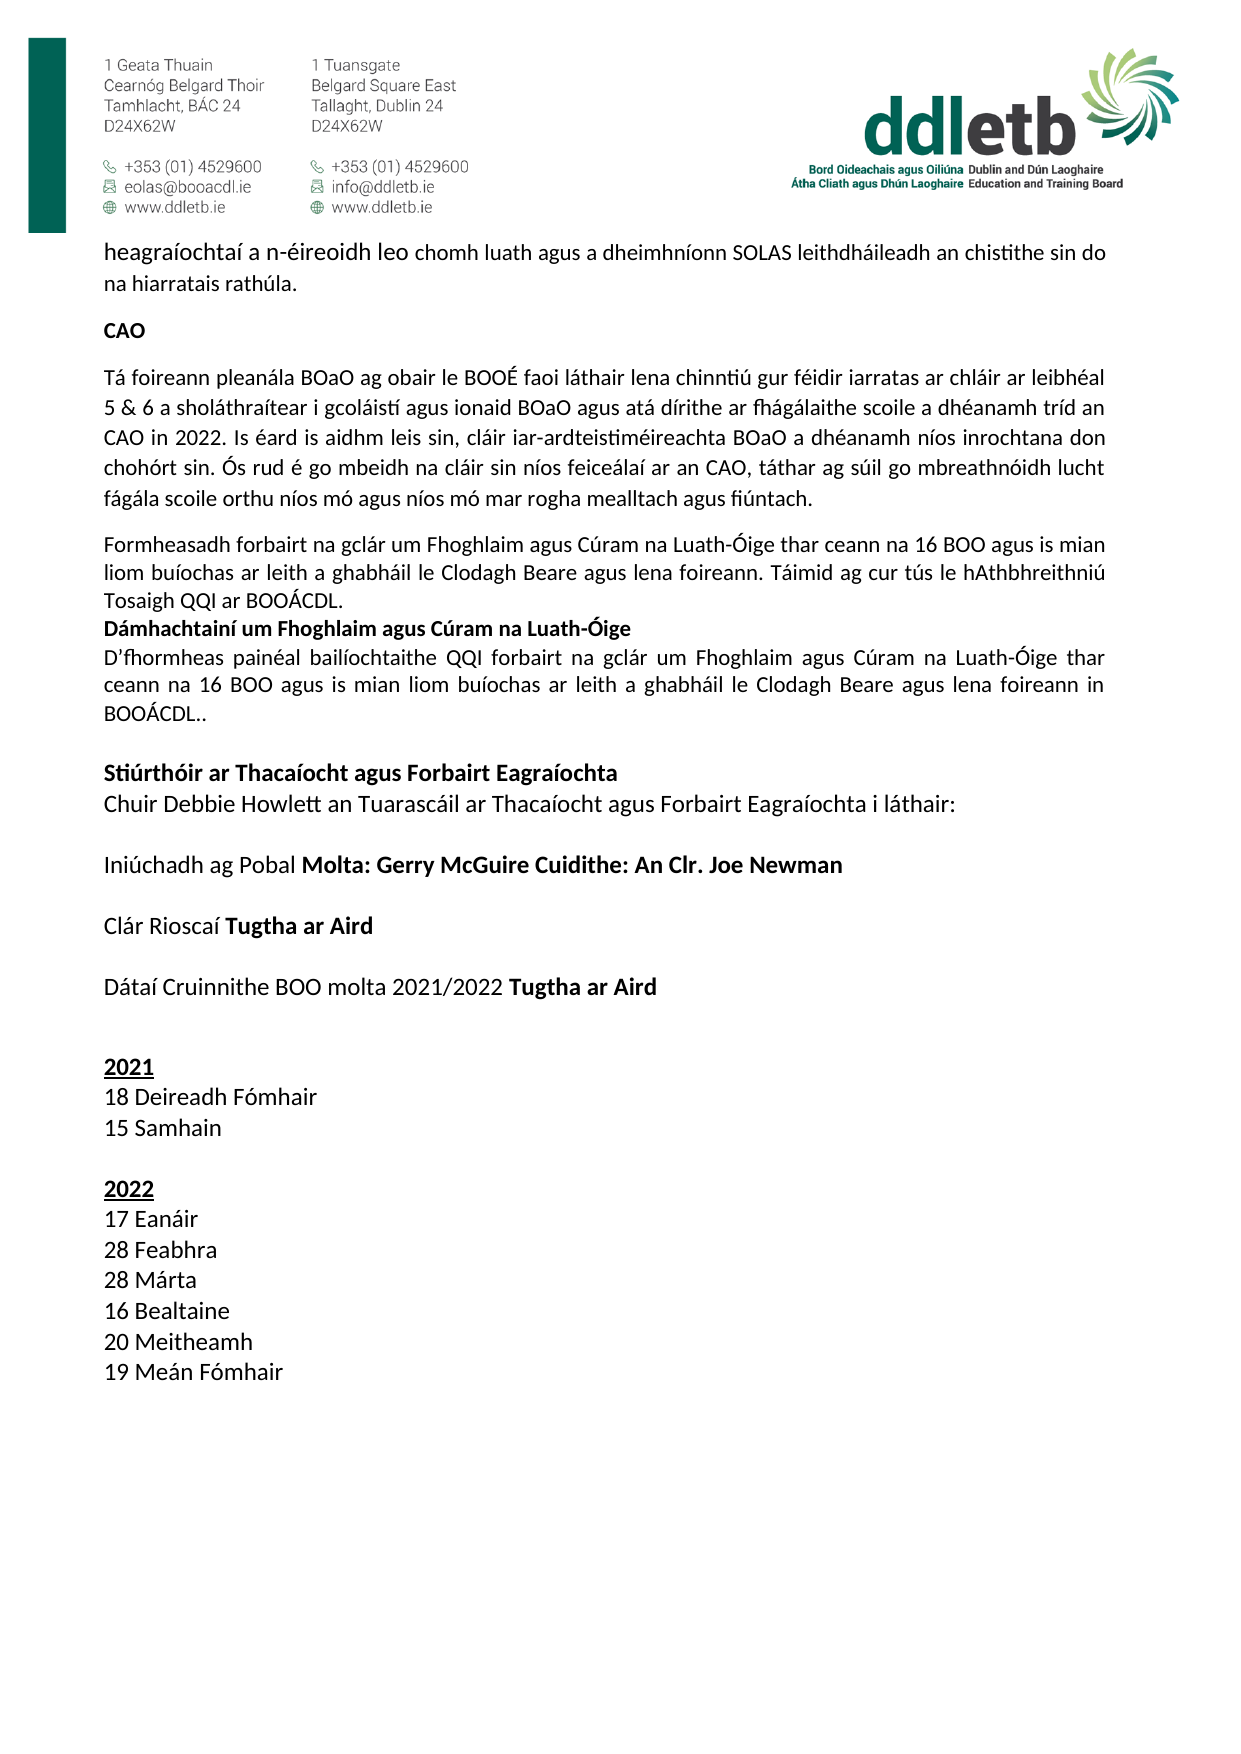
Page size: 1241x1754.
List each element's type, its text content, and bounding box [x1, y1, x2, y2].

text 16 Bealtaine [103, 1295, 1107, 1326]
text Tá foireann pleanála BOaO ag obair le BOOÉ faoi láthair lena chinntiú gur féidir iarratas ar chláir ar leibhéal 5 & 6 a sholáthraítear i gcoláistí agus ionaid BOaO agus atá dírithe ar fhágálaithe scoile a dhéanamh tríd an CAO in 2022. Is éard is aidhm leis sin, cláir iar-ardteistiméireachta BOaO a dhéanamh níos inrochtana don chohórt sin. Ós rud é go mbeidh na cláir sin níos feiceálaí ar an CAO, táthar ag súil go mbreathnóidh lucht fágála scoile orthu níos mó agus níos mó mar rogha mealltach agus fiúntach. [103, 363, 1107, 512]
text 2021 [103, 1051, 1107, 1081]
text D’fhormheas painéal bailíochtaithe QQI forbairt na gclár um Fhoghlaim agus Cúram na Luath-Óige thar ceann na 16 BOO agus is mian liom buíochas ar leith a ghabháil le Clodagh Beare agus lena foireann in BOOÁCDL.. [103, 643, 1107, 727]
text 15 Samhain [103, 1112, 1107, 1142]
text CAO [103, 316, 1107, 344]
text Iniúchadh ag Pobal Molta: Gerry McGuire Cuidithe: An Clr. Joe Newman [103, 849, 1107, 879]
text Dámhachtainí um Fhoghlaim agus Cúram na Luath-Óige [103, 614, 1107, 643]
text 28 Márta [103, 1264, 1107, 1295]
text 17 Eanáir [103, 1203, 1107, 1234]
text 28 Feabhra [103, 1234, 1107, 1264]
text Clár Rioscaí Tugtha ar Aird [103, 910, 1107, 940]
text Formheasadh forbairt na gclár um Fhoghlaim agus Cúram na Luath-Óige thar ceann na 16 BOO agus is mian liom buíochas ar leith a ghabháil le Clodagh Beare agus lena foireann. Táimid ag cur tús le hAthbhreithniú Tosaigh QQI ar BOOÁCDL. [103, 531, 1107, 614]
text 20 Meitheamh [103, 1326, 1107, 1356]
picture [26, 35, 1180, 233]
text 2022 [103, 1173, 1107, 1203]
text Chuir Debbie Howlett an Tuarascáil ar Thacaíocht agus Forbairt Eagraíochta i láthair: [103, 788, 1107, 818]
text Dátaí Cruinnithe BOO molta 2021/2022 Tugtha ar Aird [103, 971, 1107, 1001]
text Stiúrthóir ar Thacaíocht agus Forbairt Eagraíochta [103, 757, 1107, 788]
text 19 Meán Fómhair [103, 1356, 1107, 1387]
text 18 Deireadh Fómhair [103, 1081, 1107, 1112]
